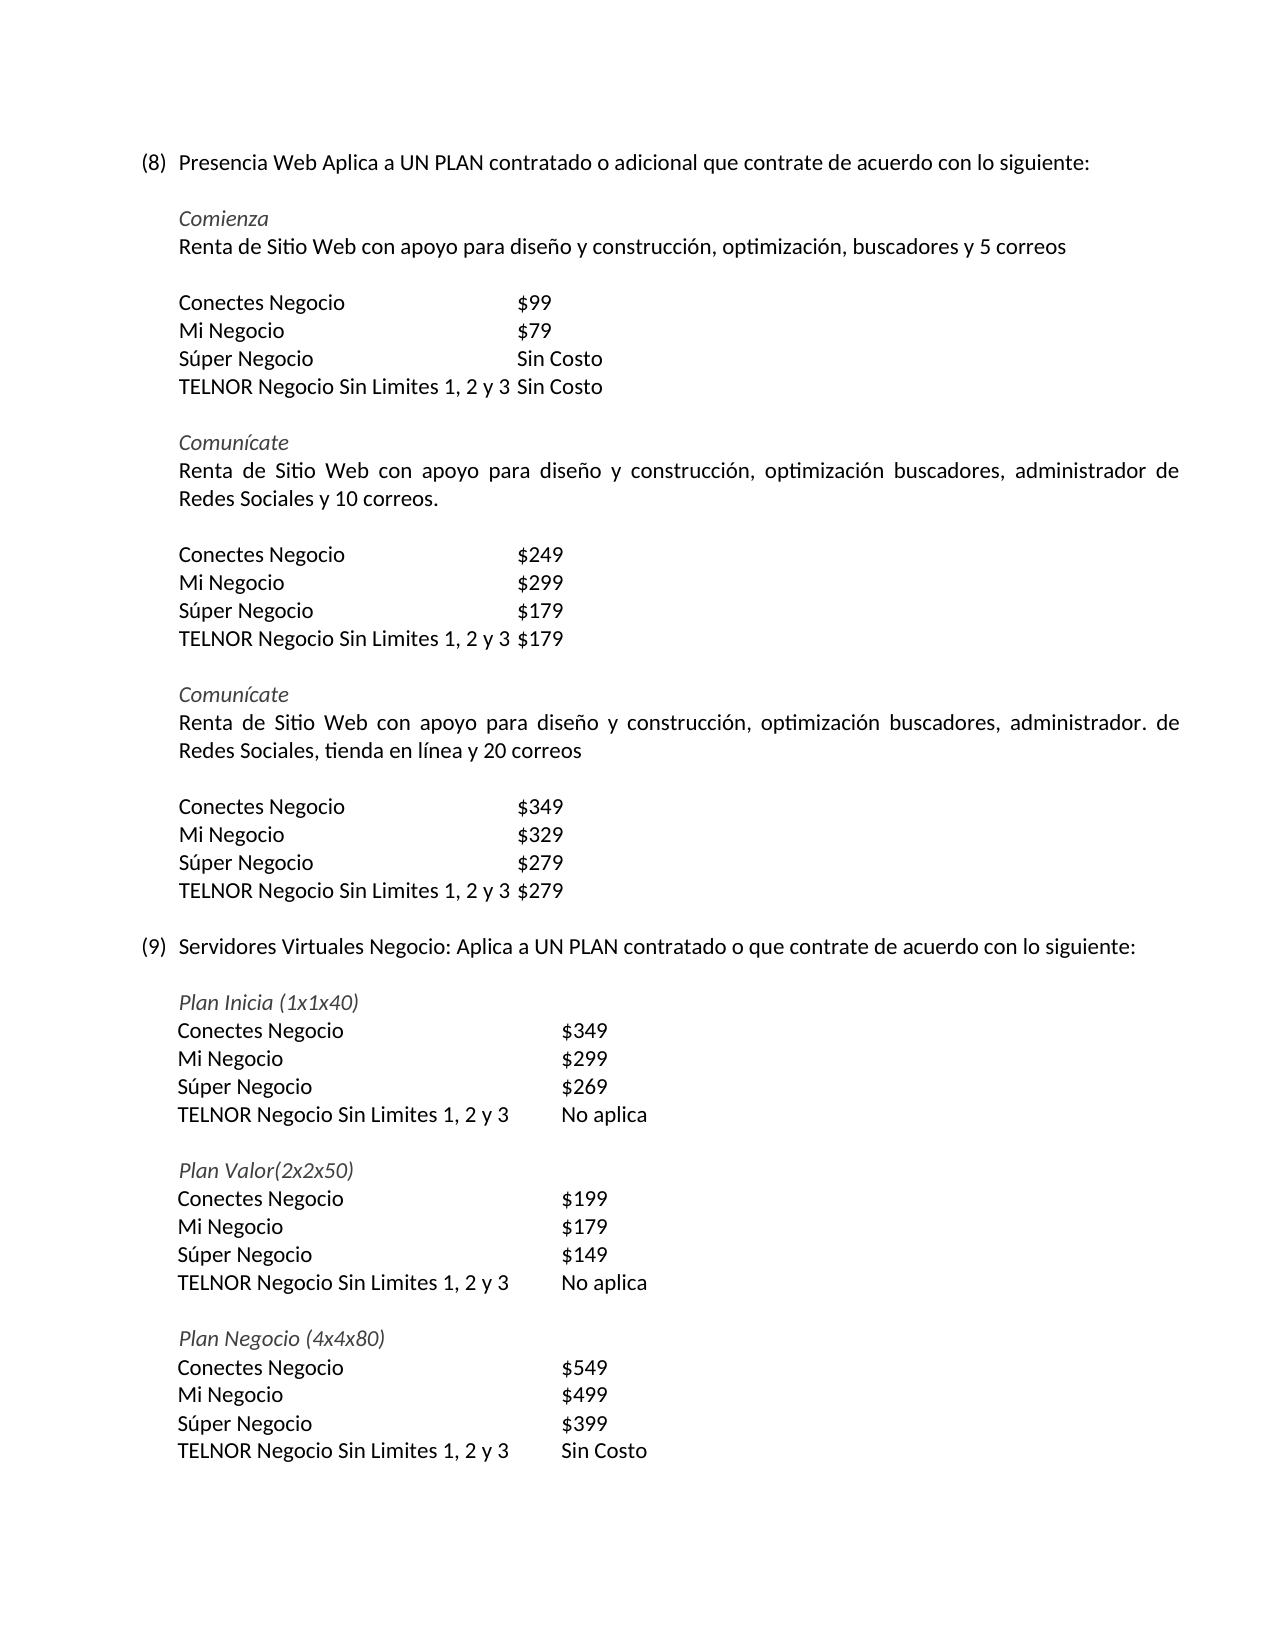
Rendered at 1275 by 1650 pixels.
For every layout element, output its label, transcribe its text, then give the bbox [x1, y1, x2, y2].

text Comienza [178, 204, 1181, 232]
text Conectes Negocio $99 [178, 288, 1181, 316]
text Renta de Sitio Web con apoyo para diseño y construcción, optimización, buscadores y 5 correos [178, 232, 1181, 260]
list Presencia Web Aplica a UN PLAN contratado o adicional que contrate de acuerdo con lo siguiente: [141, 148, 1181, 176]
text Conectes Negocio $349 [178, 792, 1181, 820]
text Mi Negocio $299 [178, 568, 1181, 596]
text TELNOR Negocio Sin Limites 1, 2 y 3 $279 [178, 876, 1181, 904]
text Renta de Sitio Web con apoyo para diseño y construcción, optimización buscadores, administrador de Redes Sociales y 10 correos. [178, 456, 1181, 512]
text Súper Negocio $269 [177, 1072, 1181, 1100]
text TELNOR Negocio Sin Limites 1, 2 y 3 $179 [178, 624, 1181, 652]
text Mi Negocio $499 [177, 1381, 1181, 1409]
text Súper Negocio $399 [177, 1409, 1181, 1437]
text TELNOR Negocio Sin Limites 1, 2 y 3 No aplica [177, 1268, 1181, 1297]
text Conectes Negocio $349 [177, 1016, 1181, 1044]
text Conectes Negocio $249 [178, 540, 1181, 568]
text Renta de Sitio Web con apoyo para diseño y construcción, optimización buscadores, administrador. de Redes Sociales, tienda en línea y 20 correos [178, 708, 1181, 764]
text Mi Negocio $79 [178, 316, 1181, 344]
text Conectes Negocio $199 [177, 1184, 1181, 1212]
text Súper Negocio $179 [178, 596, 1181, 624]
list Servidores Virtuales Negocio: Aplica a UN PLAN contratado o que contrate de acuerdo con lo siguiente: [141, 932, 1181, 960]
text Plan Inicia (1x1x40) [178, 988, 1181, 1016]
text Súper Negocio Sin Costo [178, 344, 1181, 372]
text Plan Valor(2x2x50) [178, 1156, 1181, 1184]
text Plan Negocio (4x4x80) [178, 1324, 1181, 1353]
text Súper Negocio $149 [177, 1241, 1181, 1268]
text TELNOR Negocio Sin Limites 1, 2 y 3 Sin Costo [177, 1437, 1181, 1465]
text Mi Negocio $299 [177, 1044, 1181, 1072]
text Súper Negocio $279 [178, 848, 1181, 876]
text Conectes Negocio $549 [177, 1353, 1181, 1381]
text Comunícate [178, 680, 1181, 708]
text TELNOR Negocio Sin Limites 1, 2 y 3 No aplica [177, 1100, 1181, 1128]
text Comunícate [178, 428, 1181, 456]
text Mi Negocio $329 [178, 820, 1181, 848]
text TELNOR Negocio Sin Limites 1, 2 y 3 Sin Costo [178, 372, 1181, 400]
text Mi Negocio $179 [177, 1212, 1181, 1241]
